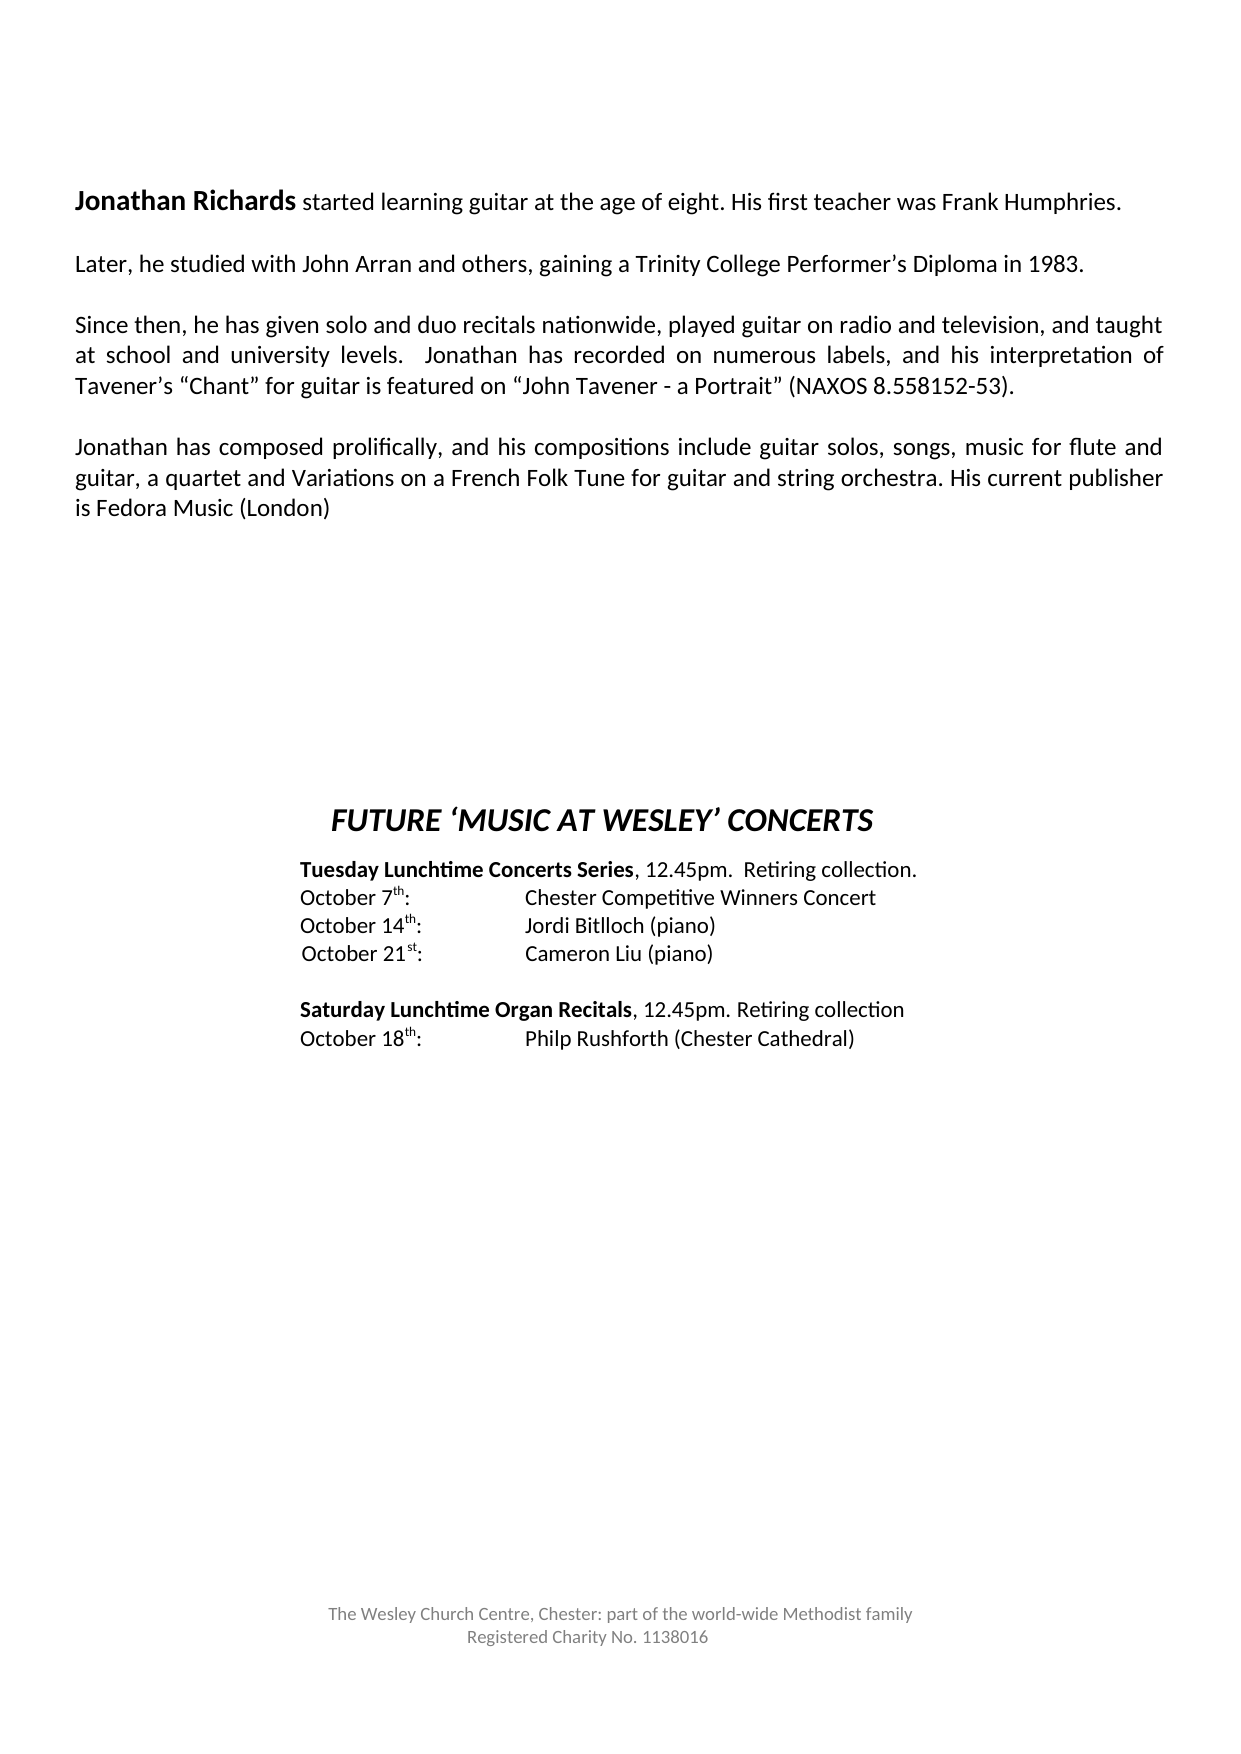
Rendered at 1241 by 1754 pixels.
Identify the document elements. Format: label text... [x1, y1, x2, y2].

text Jonathan Richards started learning guitar at the age of eight. His first teacher was Frank Humphries. [75, 182, 1165, 217]
text Since then, he has given solo and duo recitals nationwide, played guitar on radio and television, and taught at school and university levels. Jonathan has recorded on numerous labels, and his interpretation of Tavener’s “Chant” for guitar is featured on “John Tavener - a Portrait” (NAXOS 8.558152-53). [75, 309, 1165, 401]
text Jonathan has composed prolifically, and his compositions include guitar solos, songs, music for flute and guitar, a quartet and Variations on a French Folk Tune for guitar and string orchestra. His current publisher is Fedora Music (London) [75, 431, 1165, 523]
text October 14th: Jordi Bitlloch (piano) [75, 911, 1165, 939]
text October 7th: Chester Competitive Winners Concert [75, 883, 1165, 911]
subtitle October 18th: Philp Rushforth (Chester Cathedral) [75, 1024, 1165, 1052]
text Saturday Lunchtime Organ Recitals, 12.45pm. Retiring collection [75, 996, 1165, 1024]
subtitle FUTURE ‘MUSIC AT WESLEY’ CONCERTS [75, 799, 1165, 839]
text Tuesday Lunchtime Concerts Series, 12.45pm. Retiring collection. [75, 855, 1165, 883]
text October 21st: Cameron Liu (piano) [75, 939, 1165, 996]
text Later, he studied with John Arran and others, gaining a Trinity College Performer’s Diploma in 1983. [75, 248, 1165, 278]
